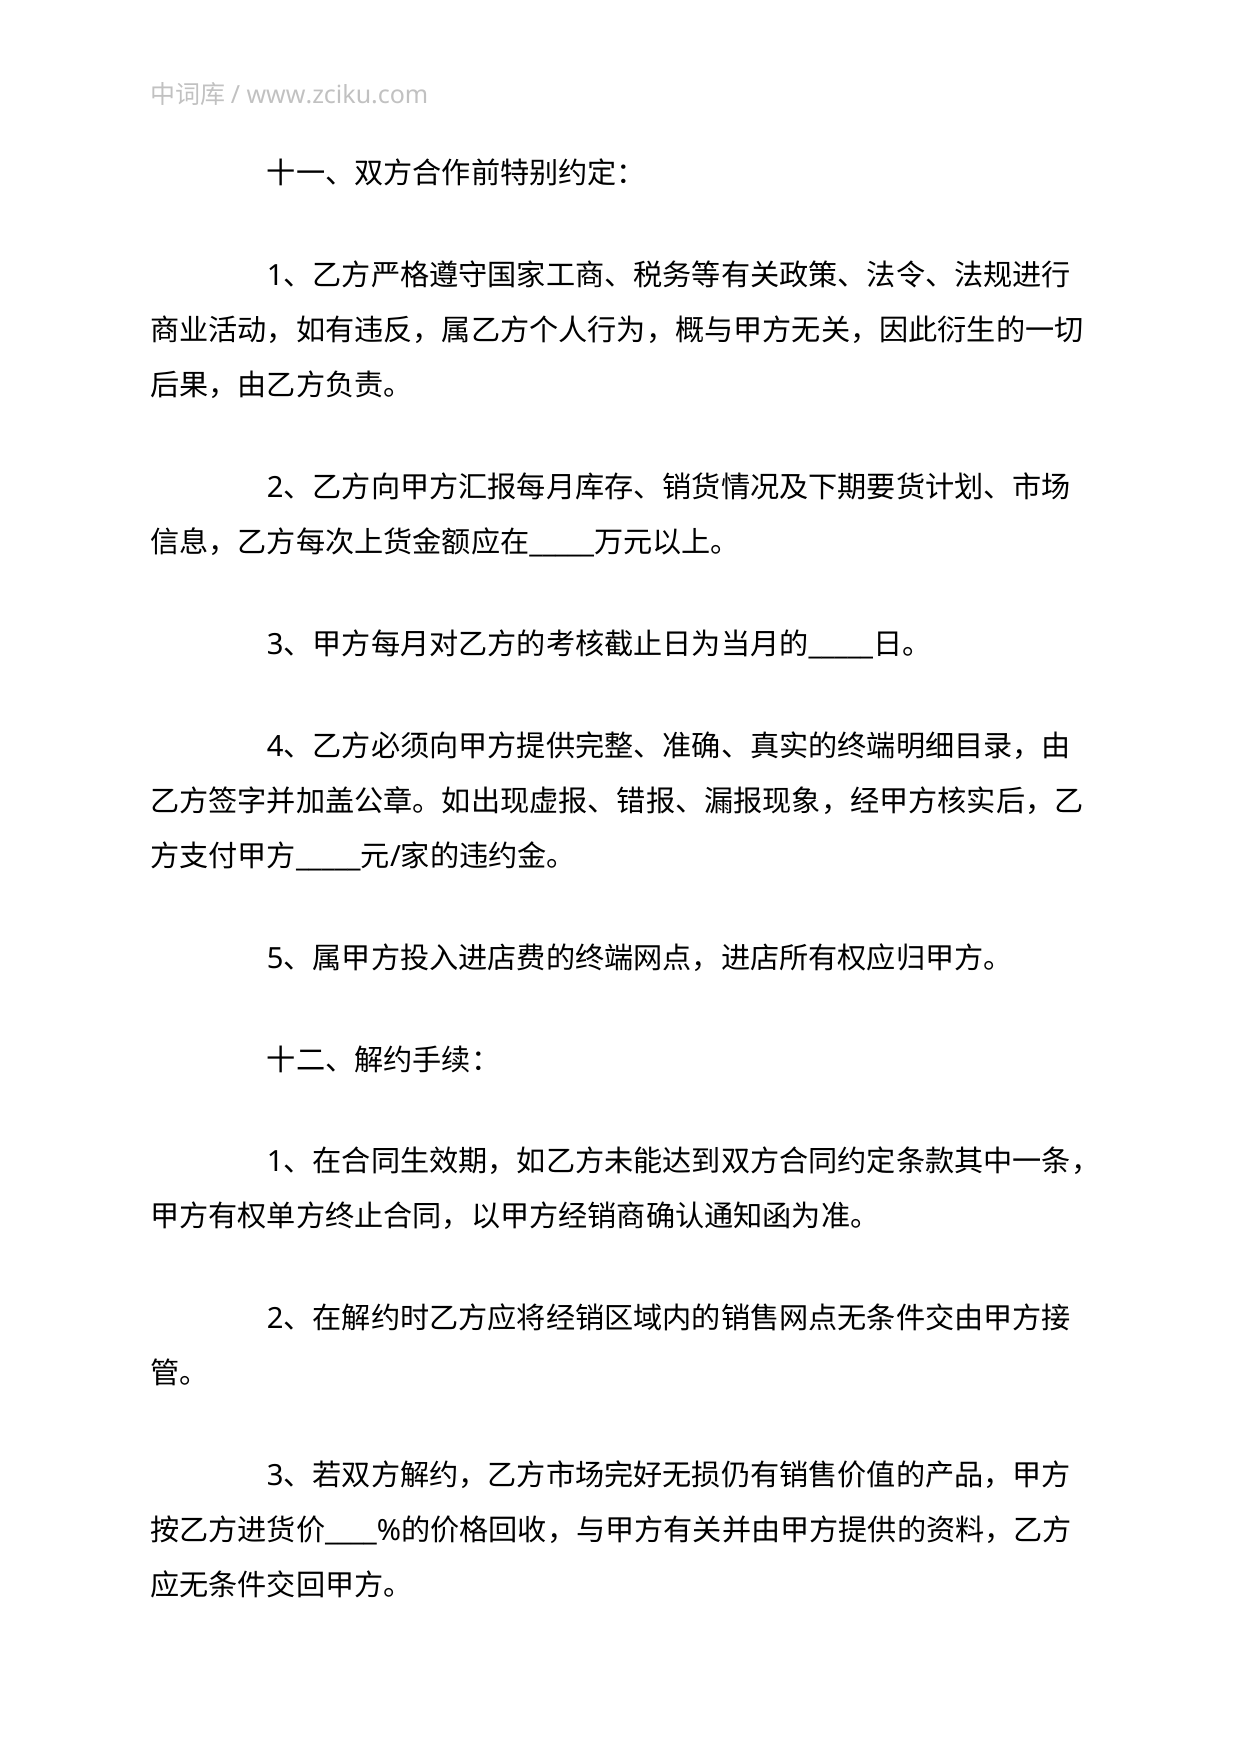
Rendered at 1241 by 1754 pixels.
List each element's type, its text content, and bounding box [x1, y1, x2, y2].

text 2、乙方向甲方汇报每月库存、销货情况及下期要货计划、市场信息，乙方每次上货金额应在_____万元以上。 [150, 463, 1090, 561]
text 十一、双方合作前特别约定： [150, 150, 1090, 192]
text 2、在解约时乙方应将经销区域内的销售网点无条件交由甲方接管。 [150, 1295, 1090, 1392]
text 3、若双方解约，乙方市场完好无损仍有销售价值的产品，甲方按乙方进货价____%的价格回收，与甲方有关并由甲方提供的资料，乙方应无条件交回甲方。 [150, 1452, 1090, 1604]
text 十二、解约手续： [150, 1036, 1090, 1078]
text 4、乙方必须向甲方提供完整、准确、真实的终端明细目录，由乙方签字并加盖公章。如出现虚报、错报、漏报现象，经甲方核实后，乙方支付甲方_____元/家的违约金。 [150, 722, 1090, 875]
text 5、属甲方投入进店费的终端网点，进店所有权应归甲方。 [150, 934, 1090, 977]
text 1、在合同生效期，如乙方未能达到双方合同约定条款其中一条，甲方有权单方终止合同，以甲方经销商确认通知函为准。 [150, 1138, 1090, 1235]
text 3、甲方每月对乙方的考核截止日为当月的_____日。 [150, 620, 1090, 663]
text 1、乙方严格遵守国家工商、税务等有关政策、法令、法规进行商业活动，如有违反，属乙方个人行为，概与甲方无关，因此衍生的一切后果，由乙方负责。 [150, 252, 1090, 404]
